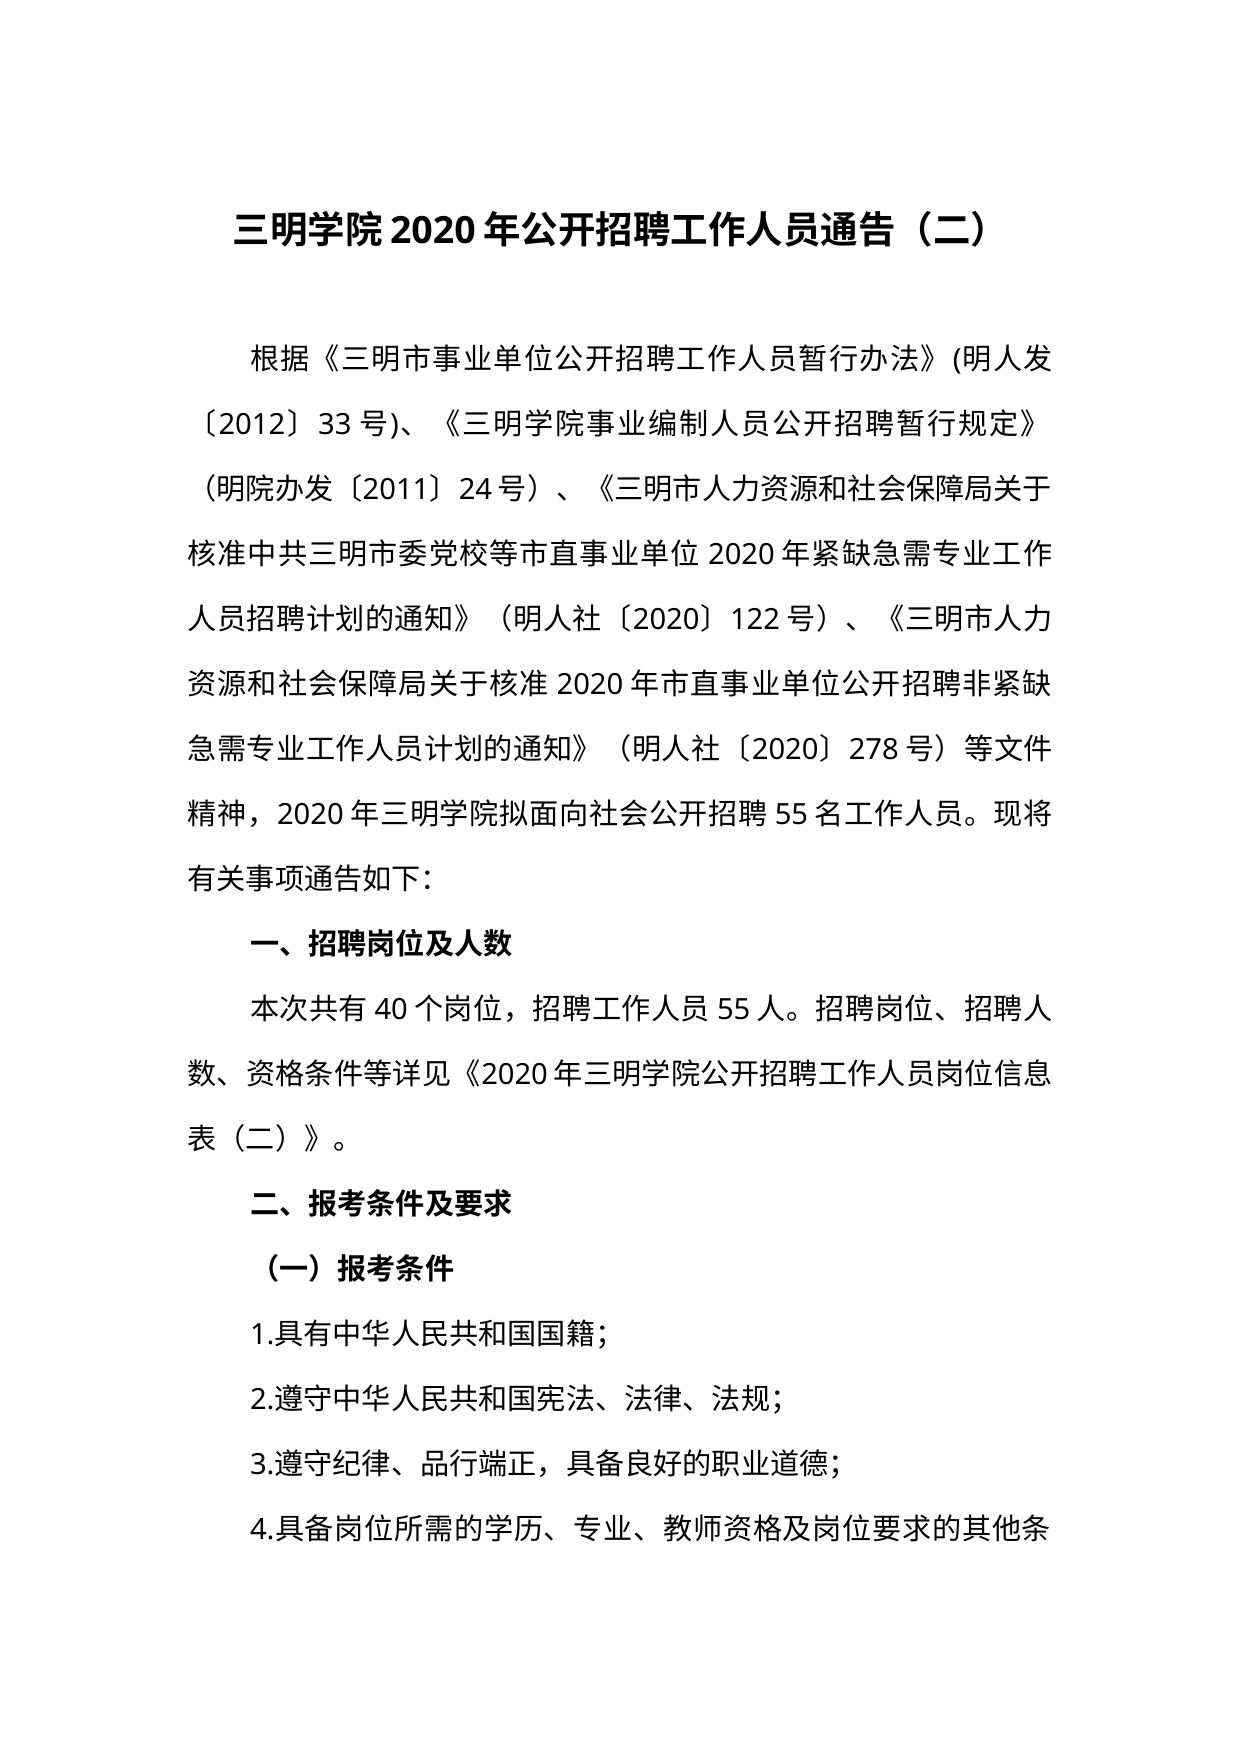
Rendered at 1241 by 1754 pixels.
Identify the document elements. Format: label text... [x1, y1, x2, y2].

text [187, 1494, 1053, 1559]
text 本次共有40个岗位，招聘工作人员55人。招聘岗位、招聘人数、资格条件等详见《2020年三明学院公开招聘工作人员岗位信息表（二）》。 [187, 974, 1053, 1169]
text 根据《三明市事业单位公开招聘工作人员暂行办法》(明人发〔2012〕33号)、《三明学院事业编制人员公开招聘暂行规定》（明院办发〔2011〕24号）、《三明市人力资源和社会保障局关于核准中共三明市委党校等市直事业单位2020年紧缺急需专业工作人员招聘计划的通知》（明人社〔2020〕122号）、《三明市人力资源和社会保障局关于核准2020年市直事业单位公开招聘非紧缺急需专业工作人员计划的通知》（明人社〔2020〕278号）等文件精神，2020年三明学院拟面向社会公开招聘55名工作人员。现将有关事项通告如下： [187, 324, 1053, 909]
text 三明学院2020年公开招聘工作人员通告（二） [187, 194, 1053, 259]
text 2.遵守中华人民共和国宪法、法律、法规； [187, 1364, 1053, 1429]
text 3.遵守纪律、品行端正，具备良好的职业道德； [187, 1429, 1053, 1494]
text 一、招聘岗位及人数 [187, 909, 1053, 974]
text 二、报考条件及要求 [187, 1169, 1053, 1234]
text （一）报考条件 [187, 1234, 1053, 1299]
text 1.具有中华人民共和国国籍； [187, 1299, 1053, 1364]
